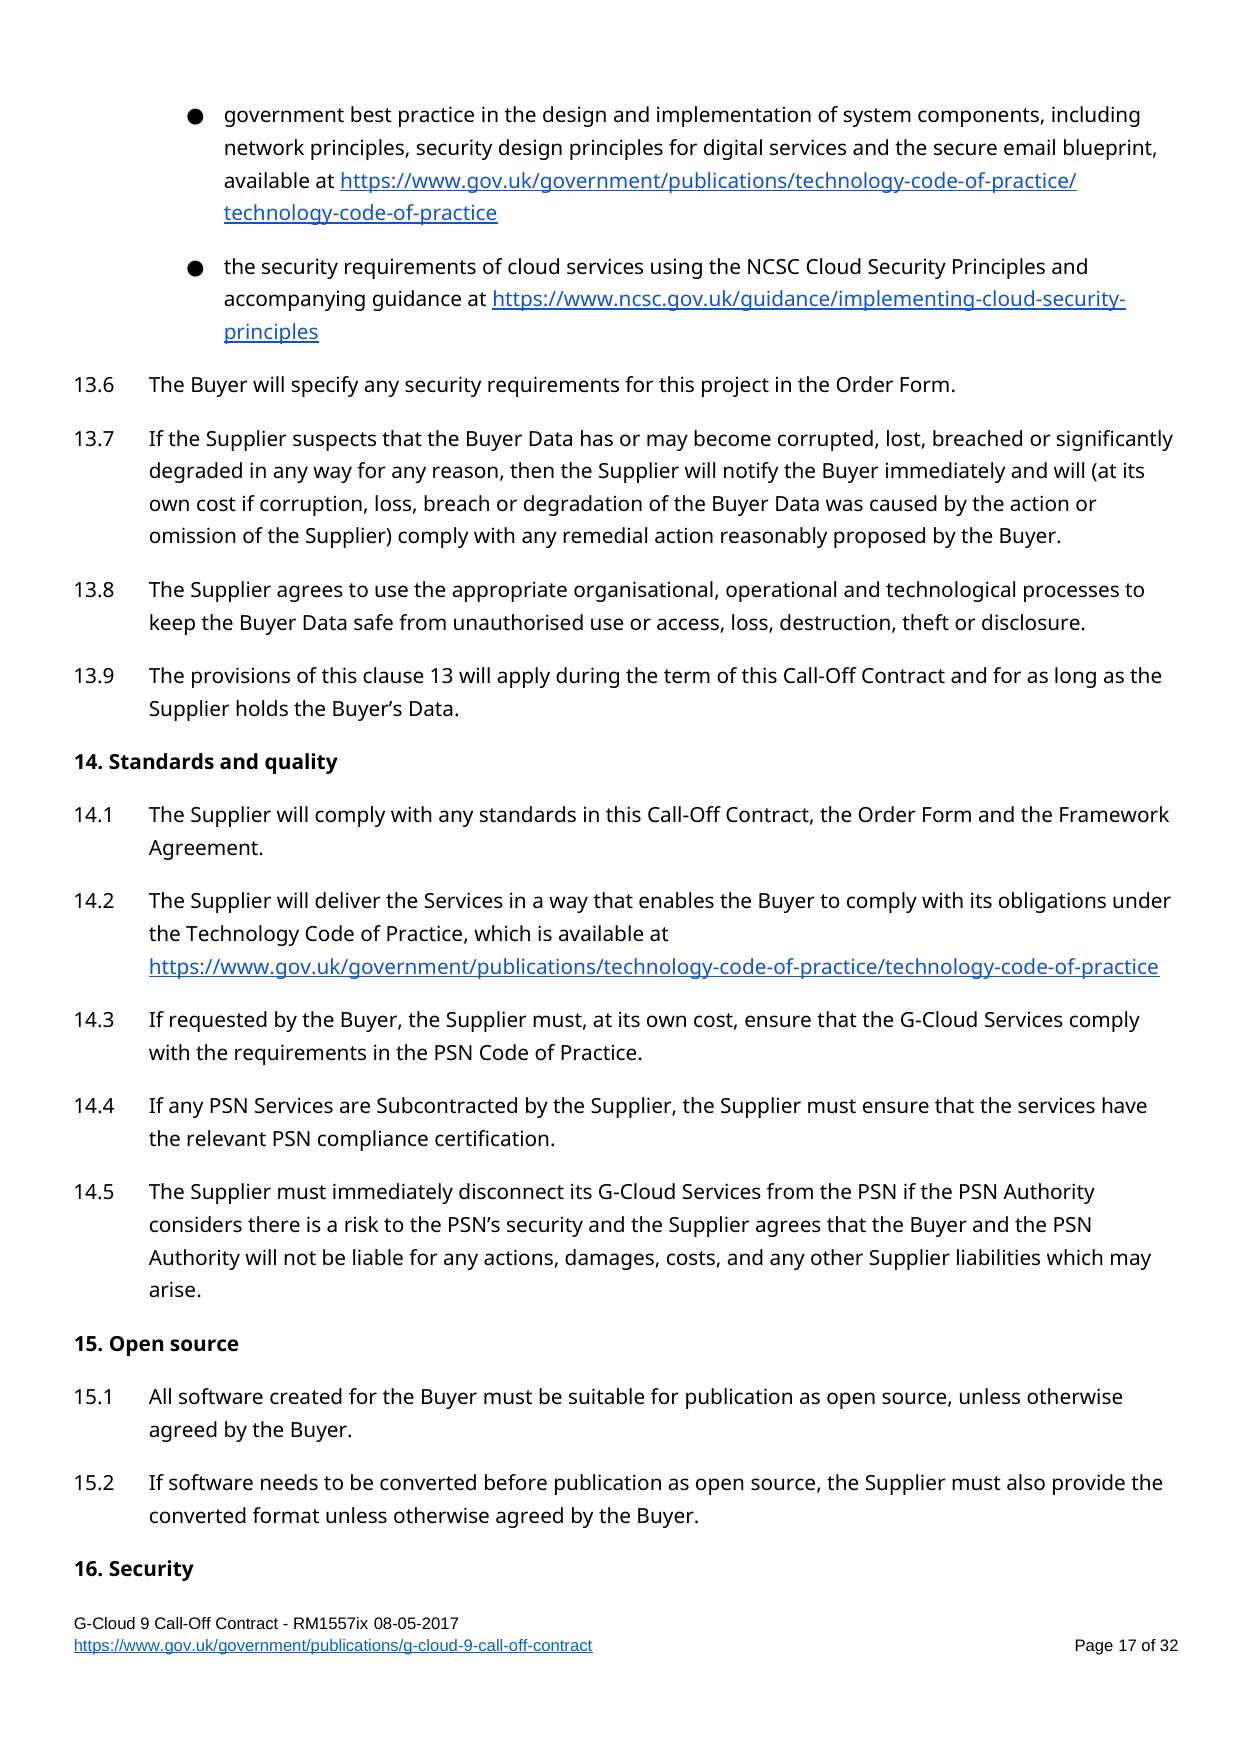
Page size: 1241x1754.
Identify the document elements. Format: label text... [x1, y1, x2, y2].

list The provisions of this clause 13 will apply during the term of this Call-Off Contract and for as long as the Supplier holds the Buyer’s Data. [73, 661, 1182, 722]
list The Supplier will deliver the Services in a way that enables the Buyer to comply with its obligations under the Technology Code of Practice, which is available at https://www.gov.uk/government/publications/technology-code-of-practice/technology-code-of-practice [73, 887, 1182, 980]
list If software needs to be converted before publication as open source, the Supplier must also provide the converted format unless otherwise agreed by the Buyer. [73, 1468, 1182, 1529]
list If any PSN Services are Subcontracted by the Supplier, the Supplier must ensure that the services have the relevant PSN compliance certification. [73, 1091, 1182, 1152]
list All software created for the Buyer must be suitable for publication as open source, unless otherwise agreed by the Buyer. [73, 1382, 1182, 1443]
list government best practice in the design and implementation of system components, including network principles, security design principles for digital services and the secure email blueprint, available at https://www.gov.uk/government/publications/technology-code-of-practice/technology-code-of-practice [186, 101, 1182, 227]
text 16. Security [73, 1554, 1182, 1583]
list the security requirements of cloud services using the NCSC Cloud Security Principles and accompanying guidance at https://www.ncsc.gov.uk/guidance/implementing-cloud-security-principles [186, 252, 1182, 345]
list The Supplier must immediately disconnect its G-Cloud Services from the PSN if the PSN Authority considers there is a risk to the PSN’s security and the Supplier agrees that the Buyer and the PSN Authority will not be liable for any actions, damages, costs, and any other Supplier liabilities which may arise. [73, 1177, 1182, 1304]
text 15. Open source [73, 1329, 1182, 1357]
list The Buyer will specify any security requirements for this project in the Order Form. [73, 370, 1182, 399]
list If the Supplier suspects that the Buyer Data has or may become corrupted, lost, breached or significantly degraded in any way for any reason, then the Supplier will notify the Buyer immediately and will (at its own cost if corruption, loss, breach or degradation of the Buyer Data was caused by the action or omission of the Supplier) comply with any remedial action reasonably proposed by the Buyer. [73, 424, 1182, 550]
list The Supplier agrees to use the appropriate organisational, operational and technological processes to keep the Buyer Data safe from unauthorised use or access, loss, destruction, theft or disclosure. [73, 575, 1182, 636]
text 14. Standards and quality [73, 747, 1182, 776]
list If requested by the Buyer, the Supplier must, at its own cost, ensure that the G-Cloud Services comply with the requirements in the PSN Code of Practice. [73, 1005, 1182, 1066]
list The Supplier will comply with any standards in this Call-Off Contract, the Order Form and the Framework Agreement. [73, 801, 1182, 862]
